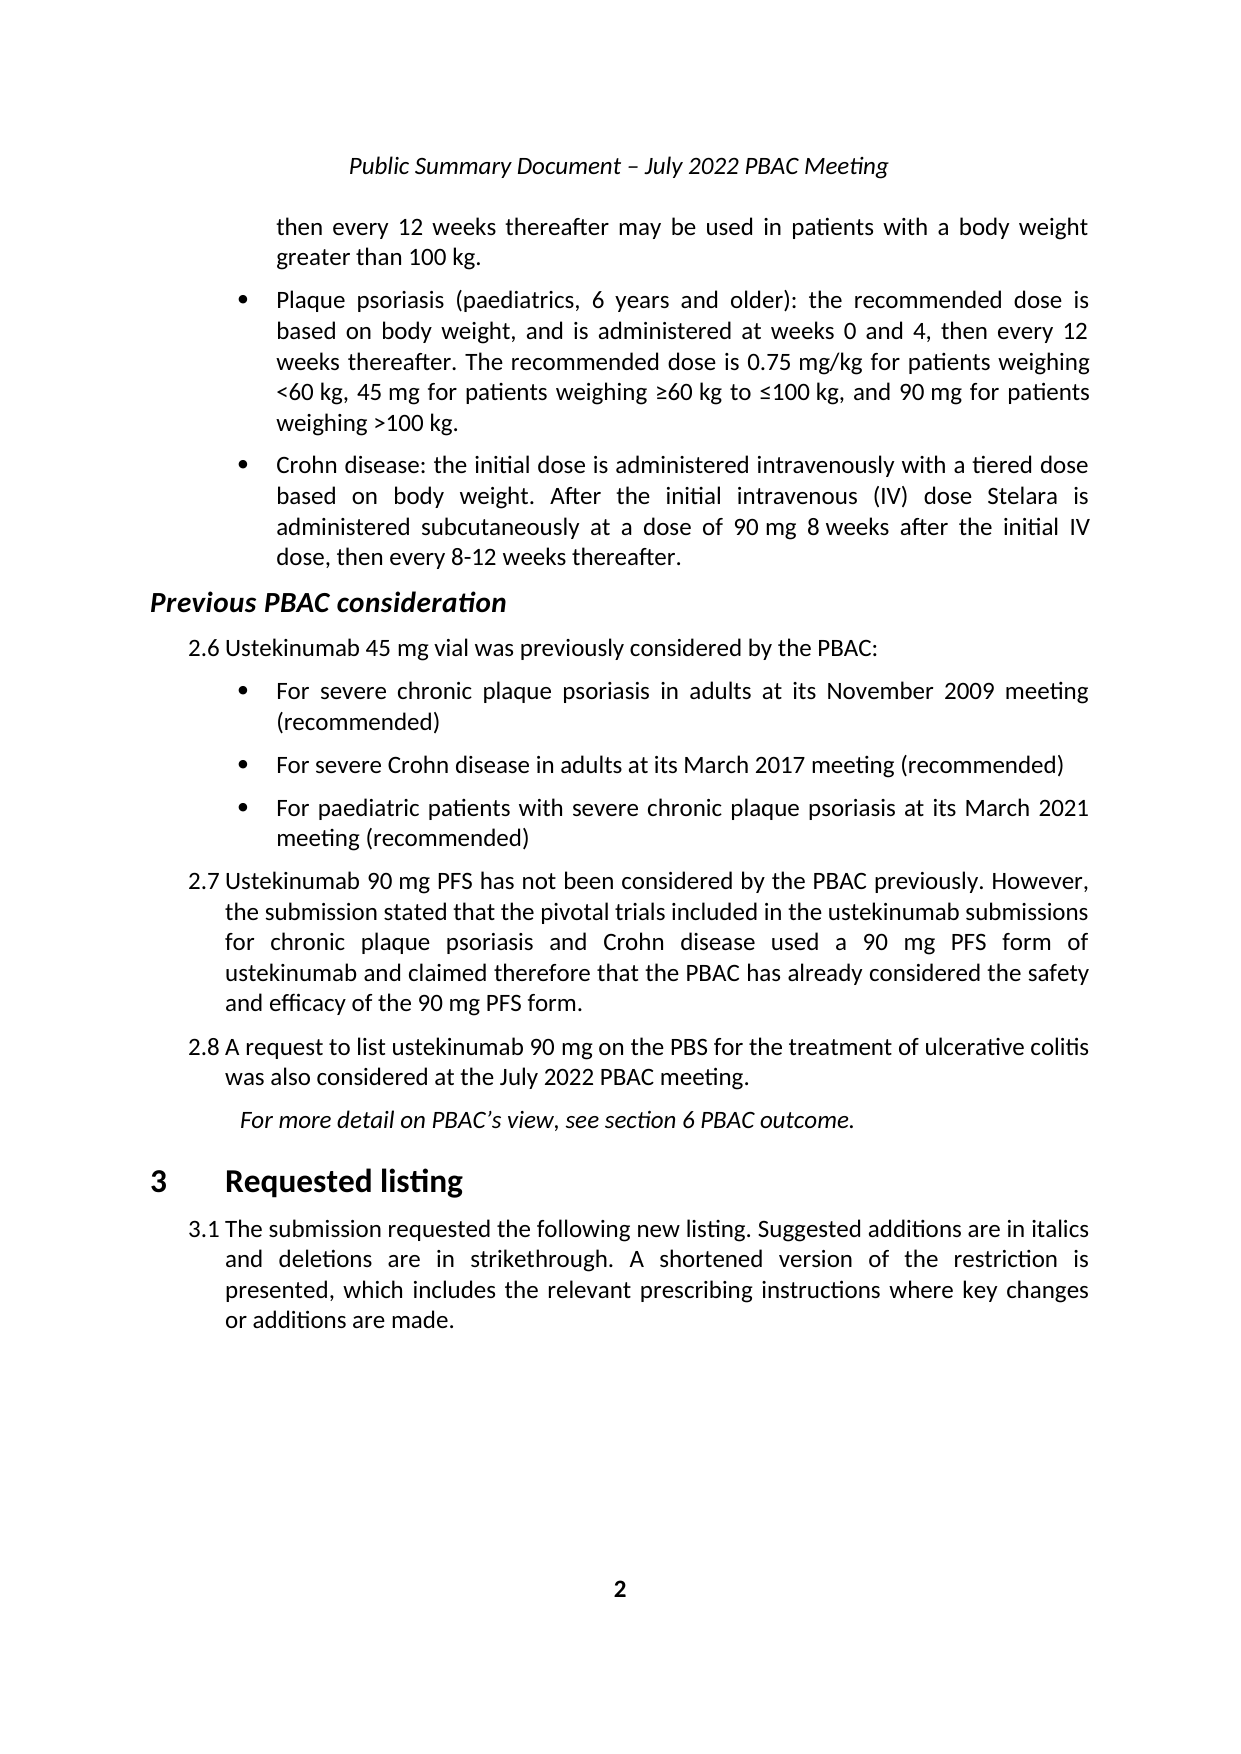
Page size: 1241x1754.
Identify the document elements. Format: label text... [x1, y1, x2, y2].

text Ustekinumab 45 mg vial was previously considered by the PBAC: [188, 632, 1090, 663]
list For severe chronic plaque psoriasis in adults at its November 2009 meeting (recommended) [238, 675, 1090, 736]
list For paediatric patients with severe chronic plaque psoriasis at its March 2021 meeting (recommended) [238, 792, 1090, 853]
list For more detail on PBAC’s view, see section 6 PBAC outcome. [240, 1104, 1090, 1135]
list Plaque psoriasis (paediatrics, 6 years and older): the recommended dose is based on body weight, and is administered at weeks 0 and 4, then every 12 weeks thereafter. The recommended dose is 0.75 mg/kg for patients weighing <60 kg, 45 mg for patients weighing ≥60 kg to ≤100 kg, and 90 mg for patients weighing >100 kg. [238, 284, 1090, 437]
subtitle Previous PBAC consideration [150, 584, 1090, 620]
subtitle Requested listing [150, 1160, 1090, 1200]
text A request to list ustekinumab 90 mg on the PBS for the treatment of ulcerative colitis was also considered at the July 2022 PBAC meeting. [188, 1031, 1090, 1092]
list For severe Crohn disease in adults at its March 2017 meeting (recommended) [238, 749, 1090, 779]
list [238, 211, 1090, 272]
text Ustekinumab 90 mg PFS has not been considered by the PBAC previously. However, the submission stated that the pivotal trials included in the ustekinumab submissions for chronic plaque psoriasis and Crohn disease used a 90 mg PFS form of ustekinumab and claimed therefore that the PBAC has already considered the safety and efficacy of the 90 mg PFS form. [188, 866, 1090, 1018]
text The submission requested the following new listing. Suggested additions are in italics and deletions are in strikethrough. A shortened version of the restriction is presented, which includes the relevant prescribing instructions where key changes or additions are made. [188, 1213, 1090, 1335]
list Crohn disease: the initial dose is administered intravenously with a tiered dose based on body weight. After the initial intravenous (IV) dose Stelara is administered subcutaneously at a dose of 90 mg 8 weeks after the initial IV dose, then every 8-12 weeks thereafter. [238, 450, 1090, 572]
